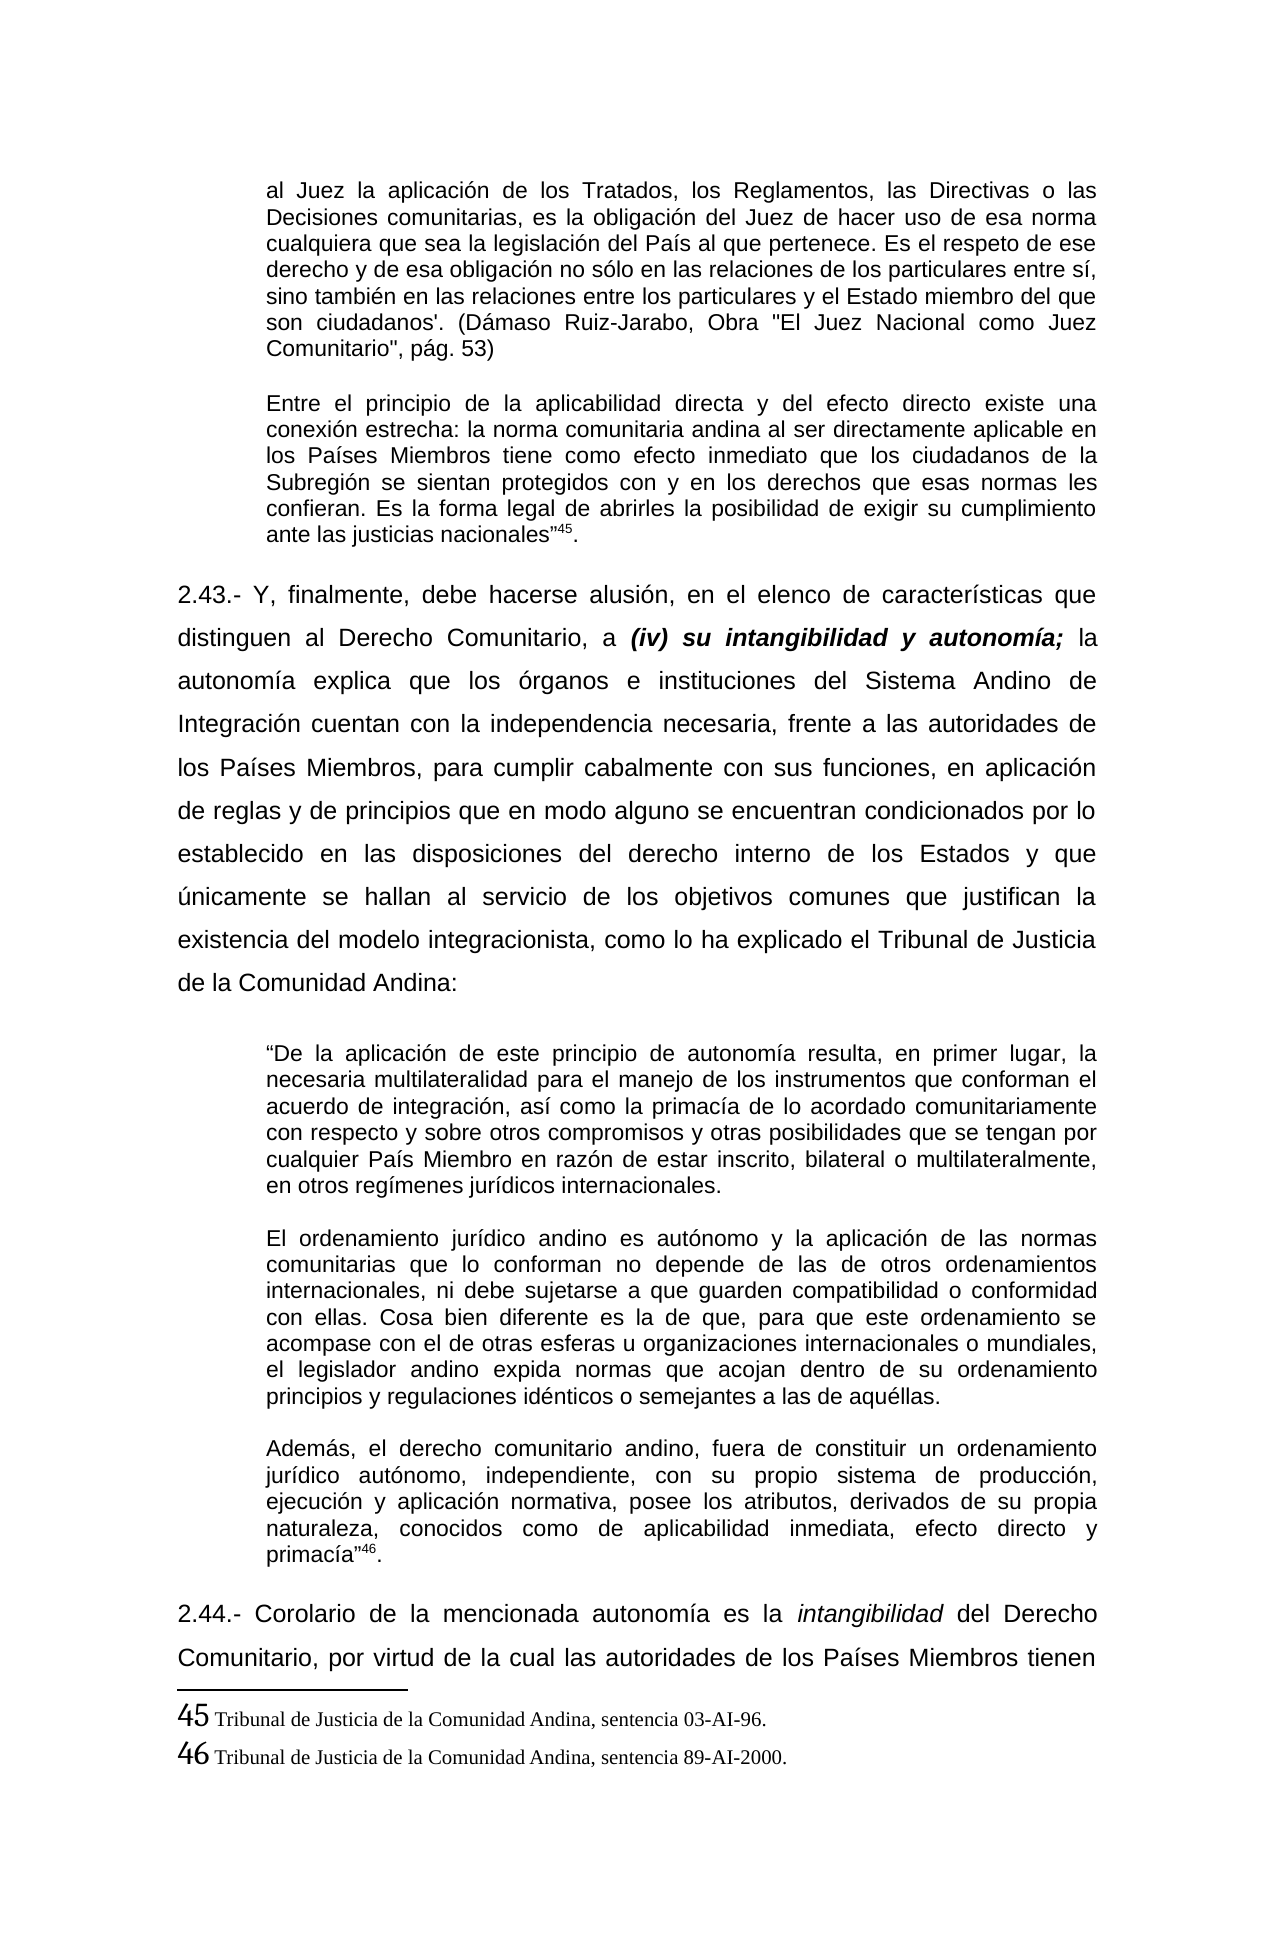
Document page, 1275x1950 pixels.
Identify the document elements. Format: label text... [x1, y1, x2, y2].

text Además, el derecho comunitario andino, fuera de constituir un ordenamiento jurídico autónomo, independiente, con su propio sistema de producción, ejecución y aplicación normativa, posee los atributos, derivados de su propia naturaleza, conocidos como de aplicabilidad inmediata, efecto directo y primacía”. [266, 1435, 1098, 1567]
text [177, 1599, 1098, 1671]
text El ordenamiento jurídico andino es autónomo y la aplicación de las normas comunitarias que lo conforman no depende de las de otros ordenamientos internacionales, ni debe sujetarse a que guarden compatibilidad o conformidad con ellas. Cosa bien diferente es la de que, para que este ordenamiento se acompase con el de otras esferas u organizaciones internacionales o mundiales, el legislador andino expida normas que acojan dentro de su ordenamiento principios y regulaciones idénticos o semejantes a las de aquéllas. [266, 1224, 1098, 1409]
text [266, 177, 1098, 362]
text Entre el principio de la aplicabilidad directa y del efecto directo existe una conexión estrecha: la norma comunitaria andina al ser directamente aplicable en los Países Miembros tiene como efecto inmediato que los ciudadanos de la Subregión se sientan protegidos con y en los derechos que esas normas les confieran. Es la forma legal de abrirles la posibilidad de exigir su cumplimiento ante las justicias nacionales”. [266, 390, 1098, 548]
text 2.43.- Y, finalmente, debe hacerse alusión, en el elenco de características que distinguen al Derecho Comunitario, a (iv) su intangibilidad y autonomía; la autonomía explica que los órganos e instituciones del Sistema Andino de Integración cuentan con la independencia necesaria, frente a las autoridades de los Países Miembros, para cumplir cabalmente con sus funciones, en aplicación de reglas y de principios que en modo alguno se encuentran condicionados por lo establecido en las disposiciones del derecho interno de los Estados y que únicamente se hallan al servicio de los objetivos comunes que justifican la existencia del modelo integracionista, como lo ha explicado el Tribunal de Justicia de la Comunidad Andina: [177, 580, 1098, 997]
text “De la aplicación de este principio de autonomía resulta, en primer lugar, la necesaria multilateralidad para el manejo de los instrumentos que conforman el acuerdo de integración, así como la primacía de lo acordado comunitariamente con respecto y sobre otros compromisos y otras posibilidades que se tengan por cualquier País Miembro en razón de estar inscrito, bilateral o multilateralmente, en otros regímenes jurídicos internacionales. [266, 1040, 1098, 1198]
